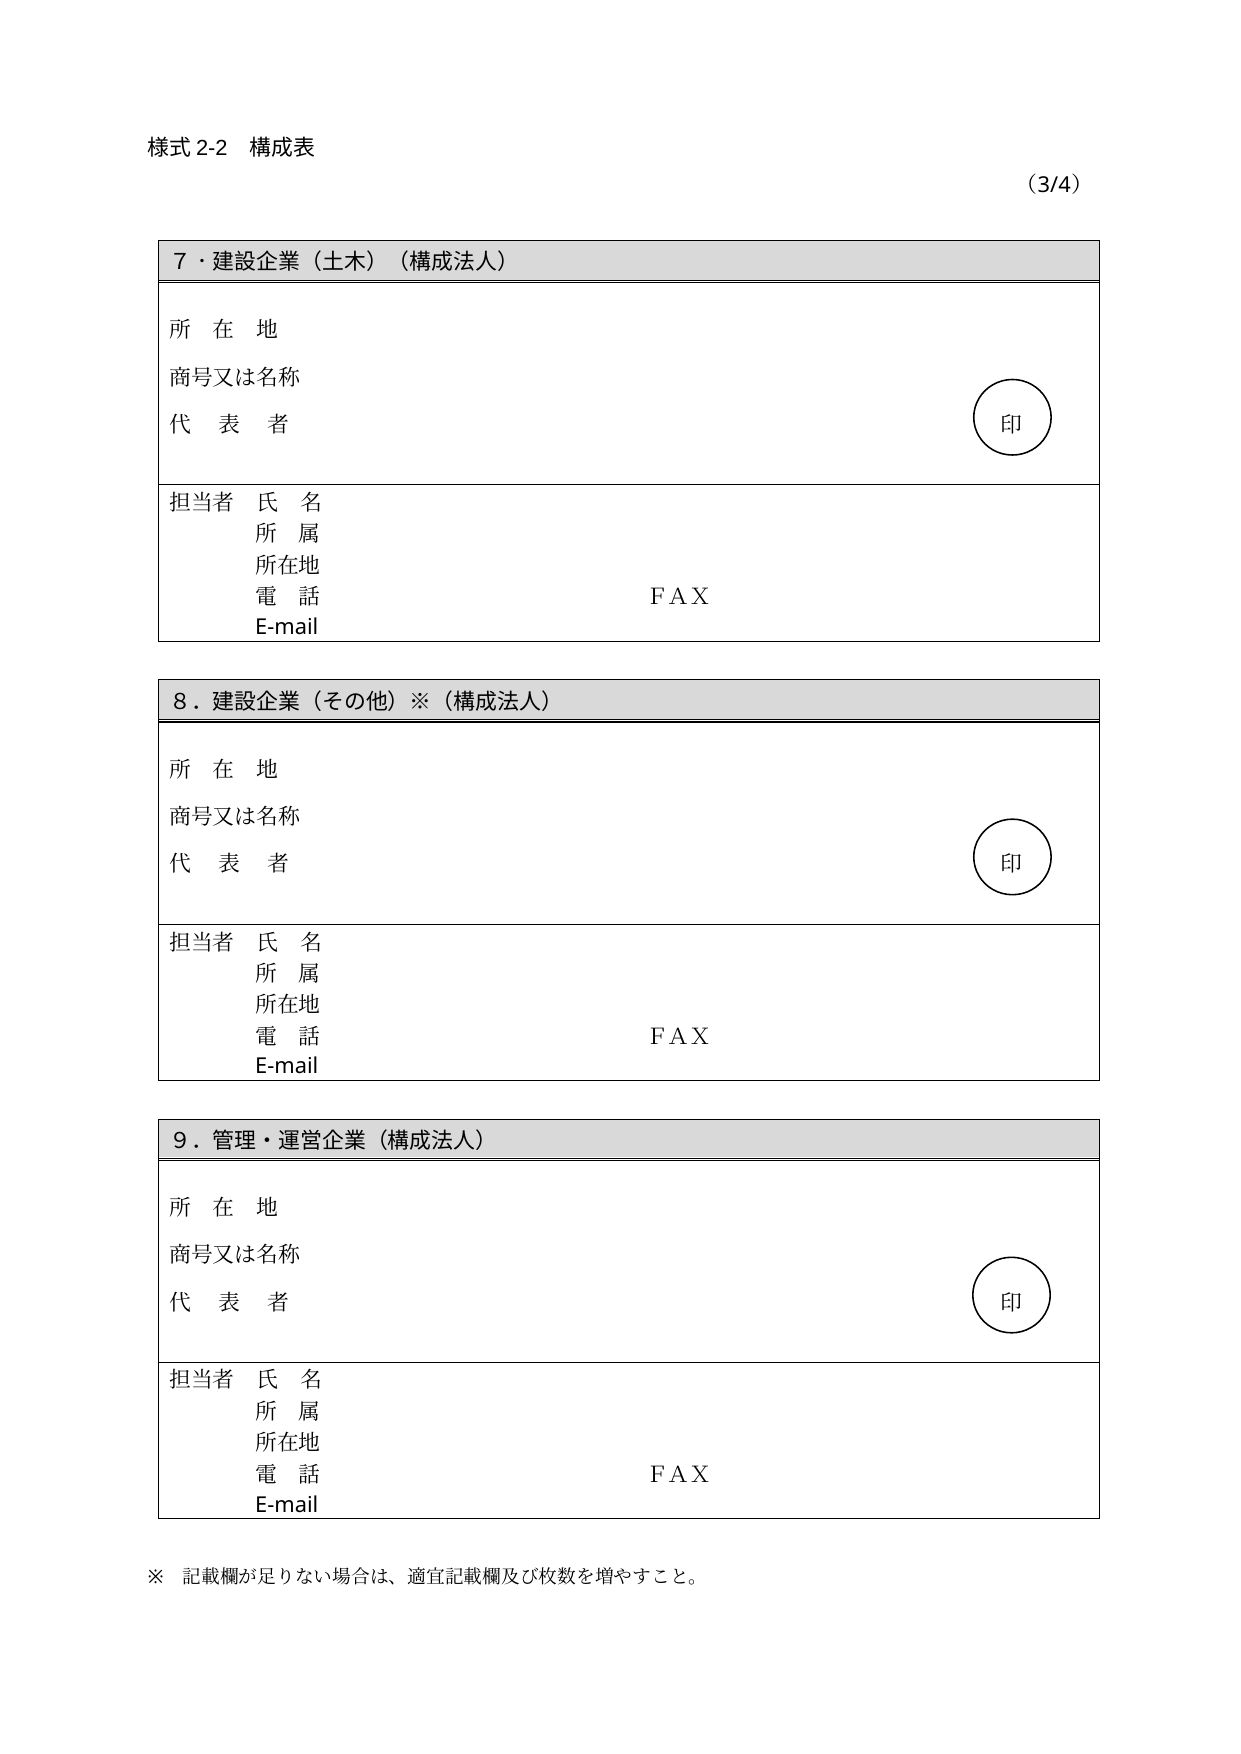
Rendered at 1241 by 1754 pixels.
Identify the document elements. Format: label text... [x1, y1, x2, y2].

table_cell 担当者 氏 名 所 属 所在地 電 話 ＦＡＸ E-mail [159, 925, 1099, 1080]
table_cell 所 在 地 商号又は名称 代 表 者 印 [159, 283, 1099, 484]
subtitle 様式2-2 構成表 [148, 127, 1092, 164]
text ※ 記載欄が足りない場合は、適宜記載欄及び枚数を増やすこと。 [148, 1557, 1092, 1594]
table_header ８．建設企業（その他）※（構成法人） [159, 680, 1099, 719]
table_header ９．管理・運営企業（構成法人） [159, 1120, 1099, 1157]
table_cell 担当者 氏 名 所 属 所在地 電 話 ＦＡＸ E-mail [159, 1363, 1099, 1518]
table_header ７．建設企業（土木）（構成法人） [159, 241, 1099, 280]
text （3/4） [148, 164, 1092, 202]
table_cell 所 在 地 商号又は名称 代 表 者 印 [159, 1161, 1099, 1362]
table_cell 所 在 地 商号又は名称 代 表 者 印 [159, 723, 1099, 924]
table_cell 担当者 氏 名 所 属 所在地 電 話 ＦＡＸ E-mail [159, 485, 1099, 641]
